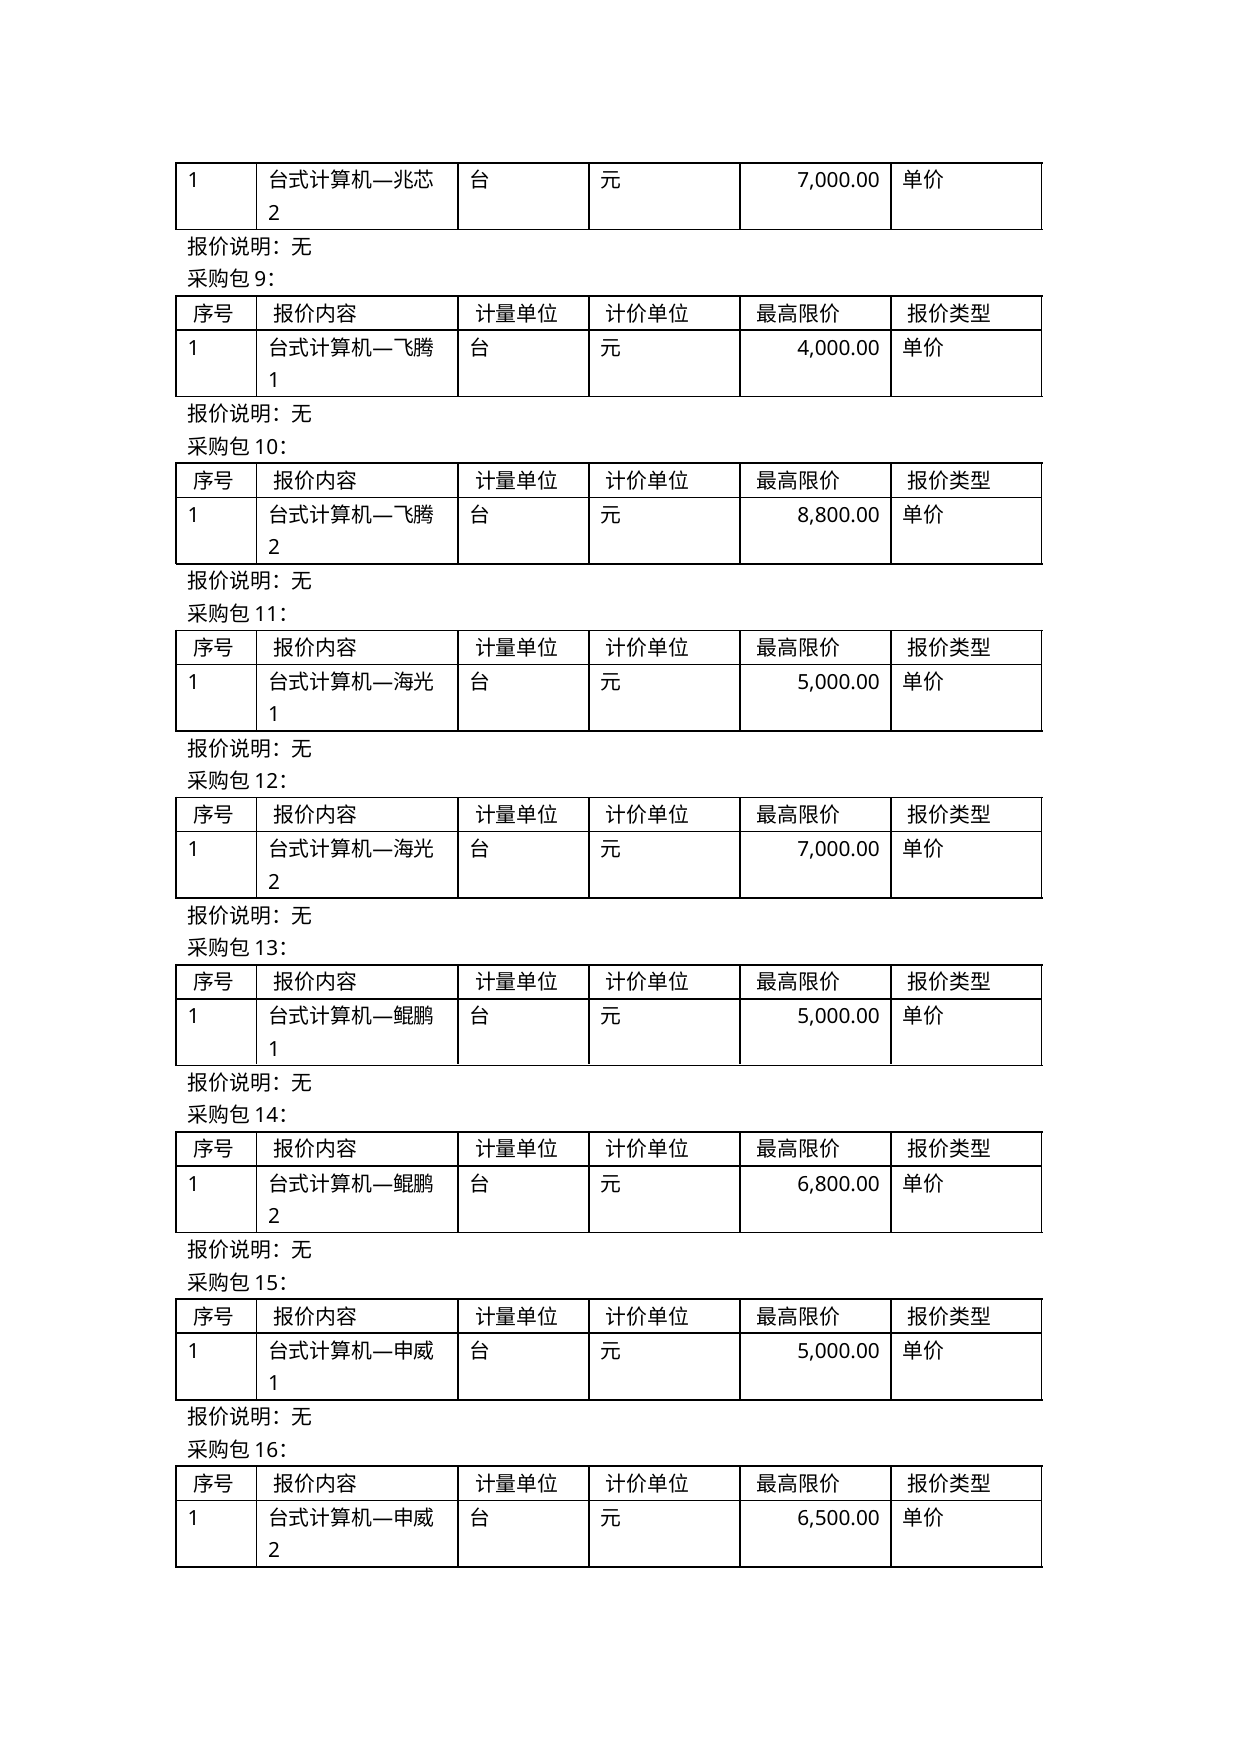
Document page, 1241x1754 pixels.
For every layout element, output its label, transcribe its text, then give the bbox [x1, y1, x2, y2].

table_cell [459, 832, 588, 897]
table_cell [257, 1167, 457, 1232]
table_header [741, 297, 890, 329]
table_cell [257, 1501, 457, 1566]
text 报价说明：无 [187, 397, 1053, 430]
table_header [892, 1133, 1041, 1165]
text 报价说明：无 [187, 1400, 1053, 1433]
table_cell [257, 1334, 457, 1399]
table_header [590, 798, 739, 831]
text 采购包13： [187, 931, 1053, 964]
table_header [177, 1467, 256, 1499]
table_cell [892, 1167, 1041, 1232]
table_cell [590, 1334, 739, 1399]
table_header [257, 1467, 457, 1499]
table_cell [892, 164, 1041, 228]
text 报价说明：无 [187, 732, 1053, 764]
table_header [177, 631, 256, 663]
text 报价说明：无 [187, 564, 1053, 597]
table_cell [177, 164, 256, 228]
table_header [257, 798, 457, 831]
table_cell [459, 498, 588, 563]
text 采购包15： [187, 1266, 1053, 1298]
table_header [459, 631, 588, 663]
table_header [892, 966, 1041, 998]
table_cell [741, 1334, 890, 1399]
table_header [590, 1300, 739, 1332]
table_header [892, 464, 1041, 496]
text 采购包12： [187, 764, 1053, 797]
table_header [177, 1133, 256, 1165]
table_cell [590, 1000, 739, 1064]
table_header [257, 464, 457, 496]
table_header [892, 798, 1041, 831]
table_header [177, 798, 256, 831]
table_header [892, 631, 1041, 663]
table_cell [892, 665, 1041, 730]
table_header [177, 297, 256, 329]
text 采购包10： [187, 430, 1053, 462]
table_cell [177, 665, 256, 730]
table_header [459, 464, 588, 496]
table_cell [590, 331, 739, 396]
text 采购包16： [187, 1433, 1053, 1465]
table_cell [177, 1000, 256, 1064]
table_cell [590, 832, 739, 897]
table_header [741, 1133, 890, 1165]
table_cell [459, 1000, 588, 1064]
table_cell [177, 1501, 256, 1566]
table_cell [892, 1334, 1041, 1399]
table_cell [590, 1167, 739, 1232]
text 采购包11： [187, 597, 1053, 629]
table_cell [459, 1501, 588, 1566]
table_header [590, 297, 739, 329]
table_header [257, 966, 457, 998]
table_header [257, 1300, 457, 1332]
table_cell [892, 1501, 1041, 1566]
text 采购包9： [187, 263, 1053, 295]
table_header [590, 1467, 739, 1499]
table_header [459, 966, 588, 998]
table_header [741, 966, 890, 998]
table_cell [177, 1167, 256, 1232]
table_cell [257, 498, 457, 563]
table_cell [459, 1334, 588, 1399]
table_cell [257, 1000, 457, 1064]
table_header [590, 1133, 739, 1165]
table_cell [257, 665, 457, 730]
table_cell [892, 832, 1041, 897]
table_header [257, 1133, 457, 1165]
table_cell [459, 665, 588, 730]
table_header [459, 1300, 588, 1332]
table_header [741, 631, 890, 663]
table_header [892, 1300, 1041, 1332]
text 报价说明：无 [187, 1233, 1053, 1266]
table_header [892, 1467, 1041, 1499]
text 报价说明：无 [187, 899, 1053, 931]
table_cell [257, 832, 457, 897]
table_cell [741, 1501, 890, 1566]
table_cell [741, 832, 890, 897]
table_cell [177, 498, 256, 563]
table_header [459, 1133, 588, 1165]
text 报价说明：无 [187, 230, 1053, 263]
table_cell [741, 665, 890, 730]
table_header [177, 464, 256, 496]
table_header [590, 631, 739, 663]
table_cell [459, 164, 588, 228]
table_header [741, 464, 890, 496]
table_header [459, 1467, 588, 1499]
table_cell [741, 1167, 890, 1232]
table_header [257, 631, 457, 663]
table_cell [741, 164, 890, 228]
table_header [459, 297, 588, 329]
text 采购包14： [187, 1098, 1053, 1131]
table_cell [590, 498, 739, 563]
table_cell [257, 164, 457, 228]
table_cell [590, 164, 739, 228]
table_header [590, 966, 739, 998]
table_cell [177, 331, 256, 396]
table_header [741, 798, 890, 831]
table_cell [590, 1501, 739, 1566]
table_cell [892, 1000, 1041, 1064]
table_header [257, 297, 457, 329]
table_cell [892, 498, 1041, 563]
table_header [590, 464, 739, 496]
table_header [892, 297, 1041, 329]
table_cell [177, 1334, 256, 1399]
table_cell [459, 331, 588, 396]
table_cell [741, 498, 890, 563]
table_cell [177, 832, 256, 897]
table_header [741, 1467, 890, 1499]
text 报价说明：无 [187, 1066, 1053, 1098]
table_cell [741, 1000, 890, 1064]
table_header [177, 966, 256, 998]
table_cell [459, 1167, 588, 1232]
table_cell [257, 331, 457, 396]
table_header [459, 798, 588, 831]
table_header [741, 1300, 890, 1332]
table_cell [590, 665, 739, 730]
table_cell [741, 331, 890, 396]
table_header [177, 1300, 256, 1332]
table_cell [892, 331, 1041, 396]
